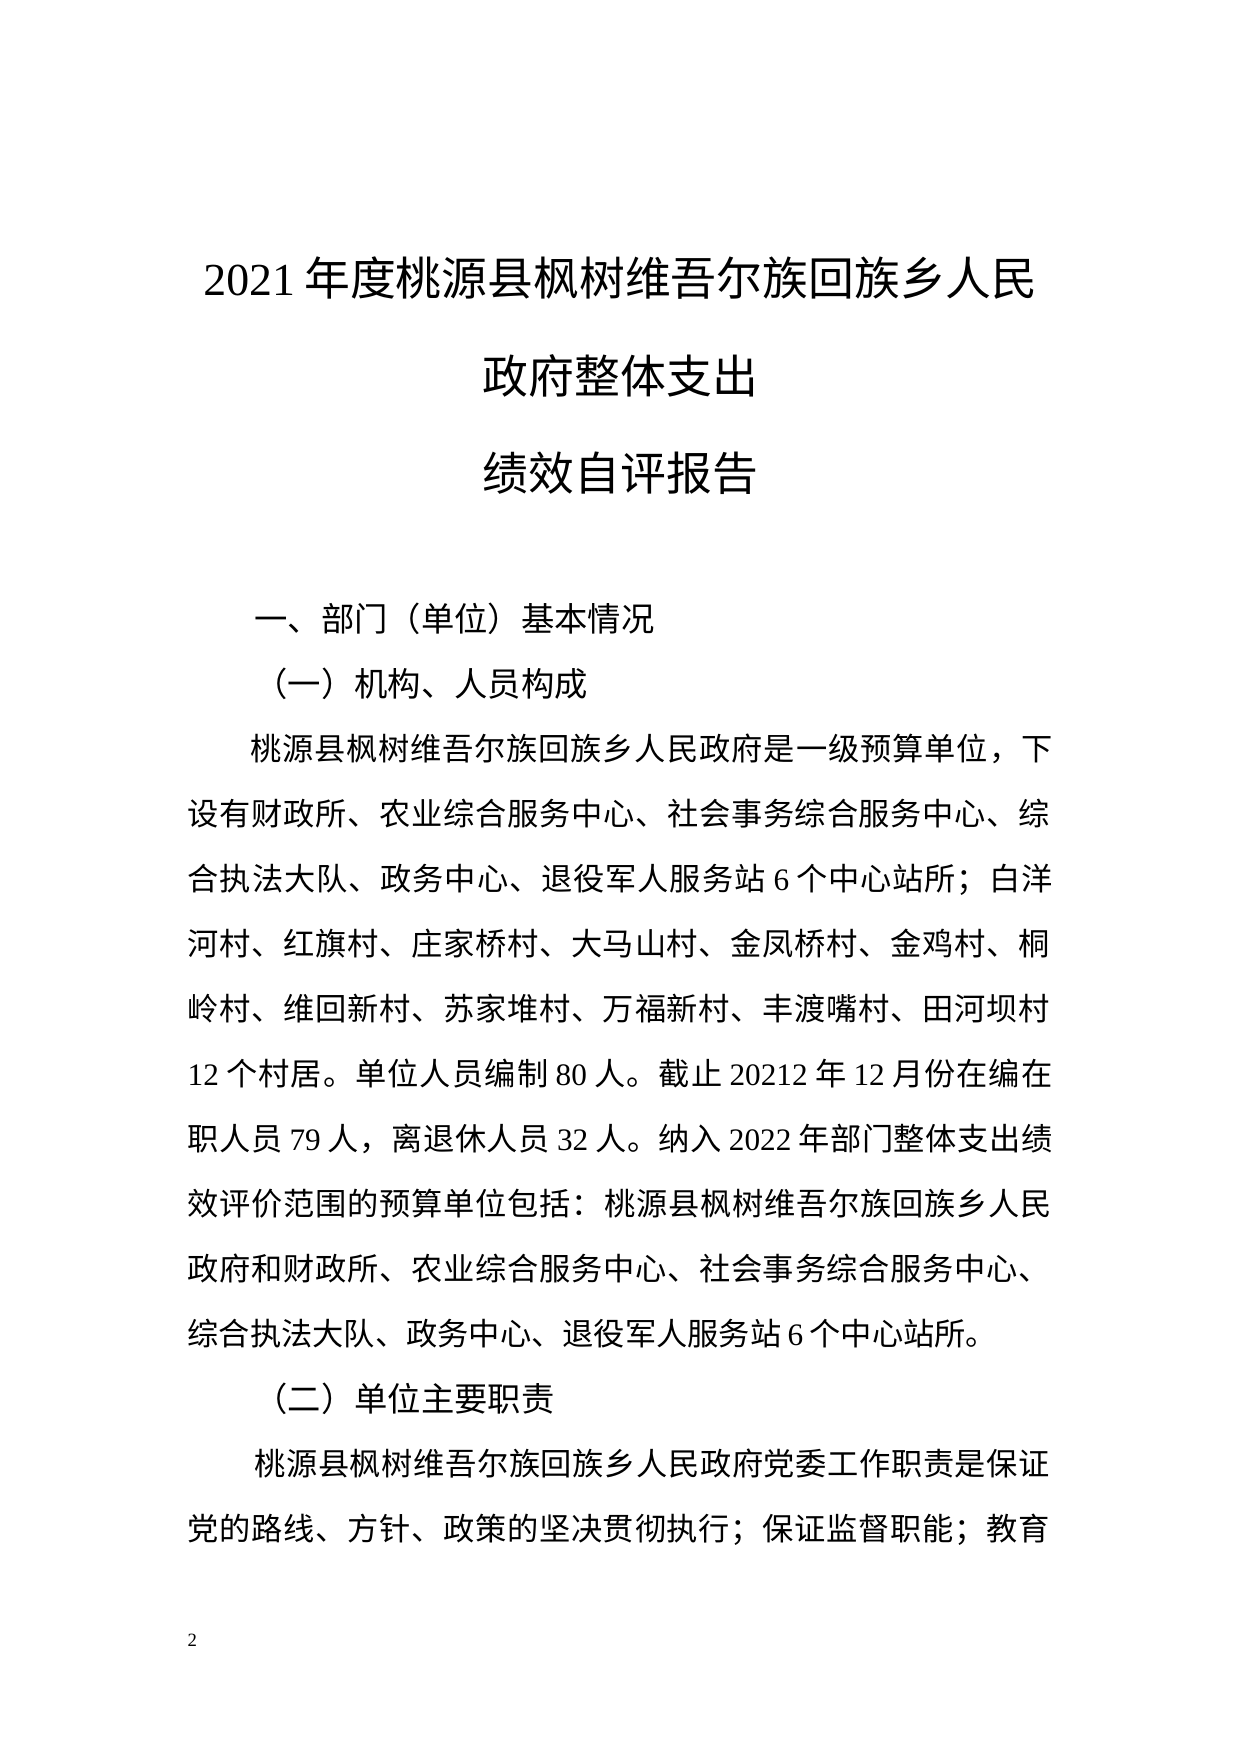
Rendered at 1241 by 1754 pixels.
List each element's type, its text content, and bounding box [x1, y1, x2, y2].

text 一、部门（单位）基本情况 [187, 584, 1053, 649]
text （一）机构、人员构成 [187, 649, 1053, 714]
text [187, 1429, 1053, 1559]
text 绩效自评报告 [187, 422, 1053, 519]
text 2021年度桃源县枫树维吾尔族回族乡人民政府整体支出 [187, 227, 1053, 422]
text （二）单位主要职责 [187, 1364, 1053, 1429]
text 桃源县枫树维吾尔族回族乡人民政府是一级预算单位，下设有财政所、农业综合服务中心、社会事务综合服务中心、综合执法大队、政务中心、退役军人服务站6个中心站所；白洋河村、红旗村、庄家桥村、大马山村、金凤桥村、金鸡村、桐岭村、维回新村、苏家堆村、万福新村、丰渡嘴村、田河坝村12个村居。单位人员编制80人。截止20212年12月份在编在职人员79人，离退休人员32人。纳入2022年部门整体支出绩效评价范围的预算单位包括：桃源县枫树维吾尔族回族乡人民政府和财政所、农业综合服务中心、社会事务综合服务中心、综合执法大队、政务中心、退役军人服务站6个中心站所。 [187, 714, 1053, 1364]
